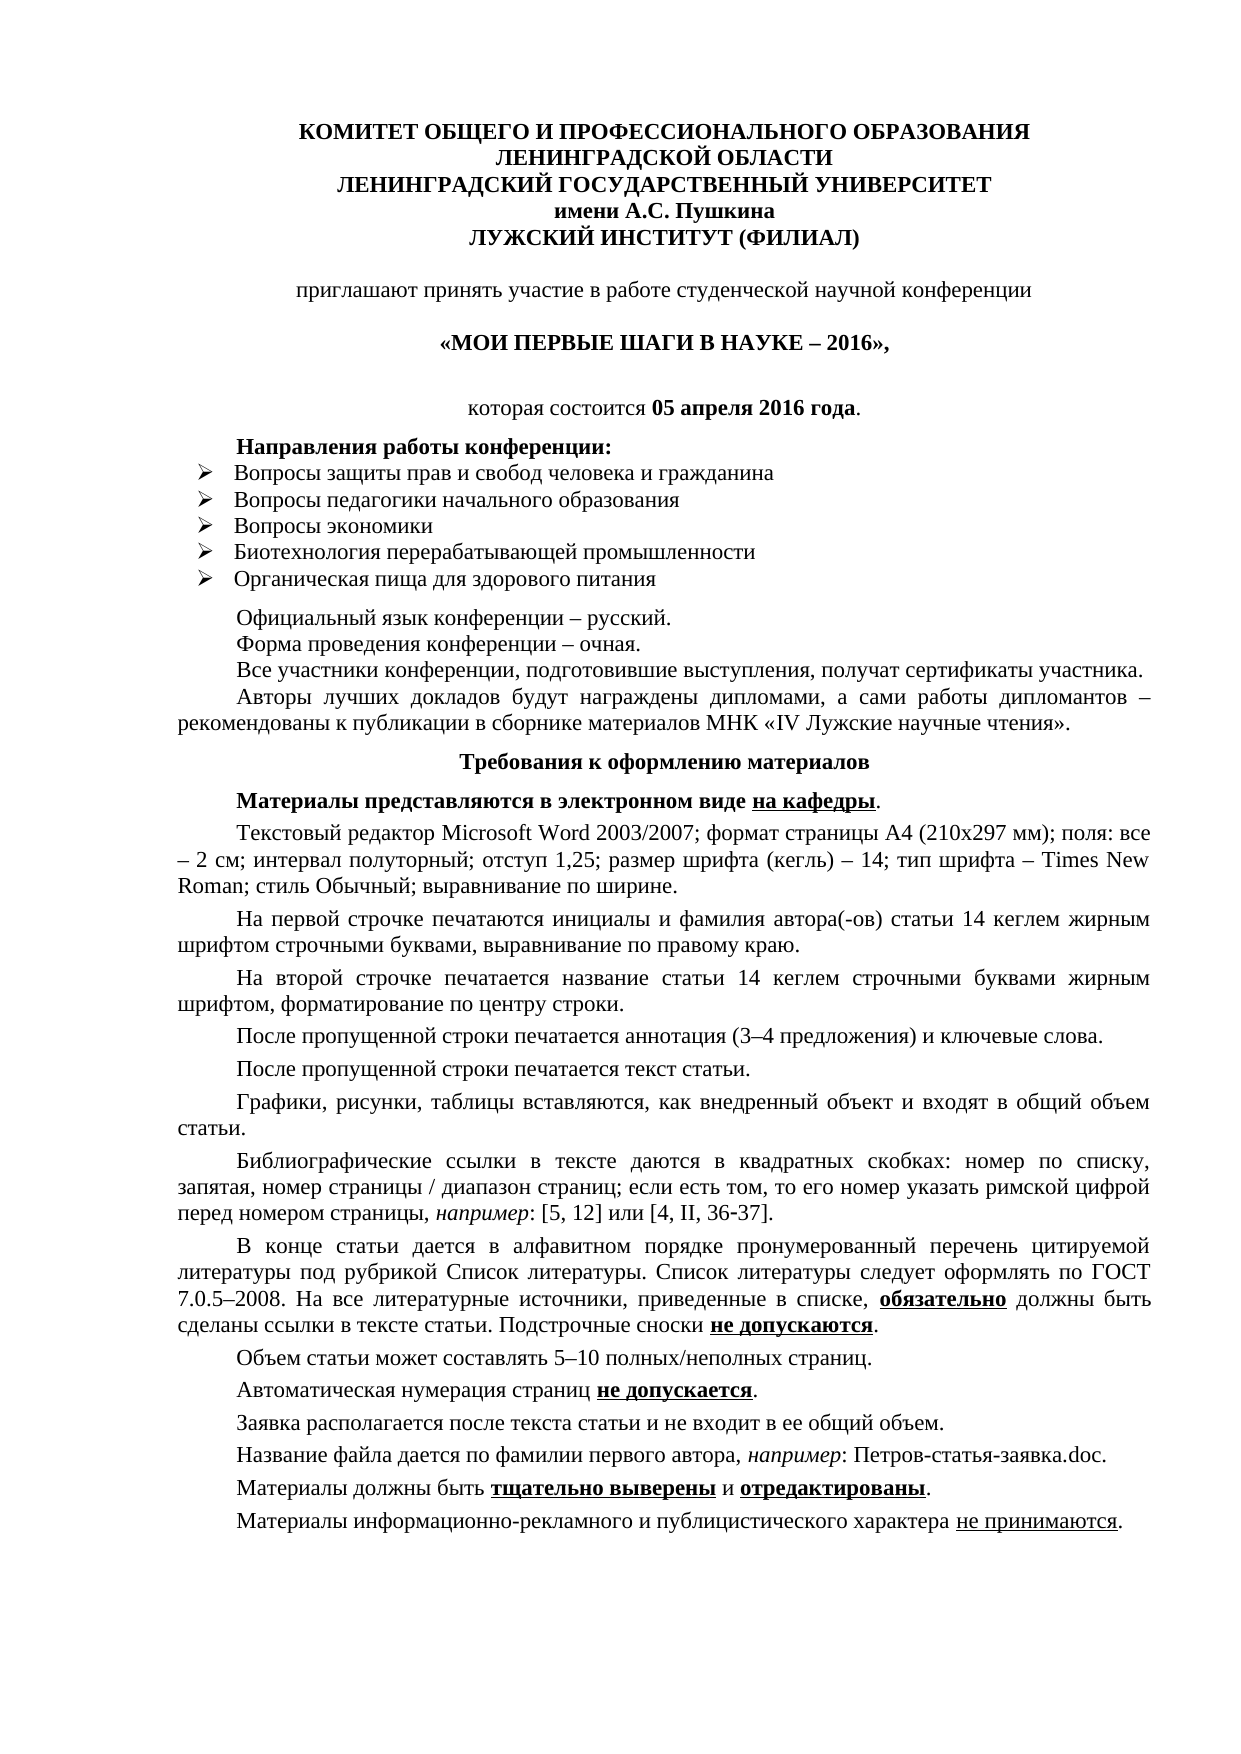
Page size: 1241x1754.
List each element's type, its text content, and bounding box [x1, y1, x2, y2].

text После пропущенной строки печатается аннотация (3–4 предложения) и ключевые слова. [177, 1023, 1152, 1049]
text Материалы должны быть тщательно выверены и отредактированы. [177, 1474, 1152, 1501]
text Все участники конференции, подготовившие выступления, получат сертификаты участника. [177, 656, 1152, 683]
text ЛЕНИНГРАДСКОЙ ОБЛАСТИ [177, 144, 1152, 171]
text Направления работы конференции: [177, 433, 1152, 459]
text Требования к оформлению материалов [177, 748, 1152, 774]
list Вопросы педагогики начального образования [196, 486, 1152, 512]
text Объем статьи может составлять 5–10 полных/неполных страниц. [177, 1344, 1152, 1370]
text На второй строчке печатается название статьи 14 кеглем строчными буквами жирным шрифтом, форматирование по центру строки. [177, 964, 1152, 1016]
text Официальный язык конференции – русский. [177, 604, 1152, 630]
text имени А.С. Пушкина [177, 197, 1152, 223]
text Материалы информационно-рекламного и публицистического характера не принимаются. [177, 1507, 1152, 1533]
text Библиографические ссылки в тексте даются в квадратных скобках: номер по списку, запятая, номер страницы / диапазон страниц; если есть том, то его номер указать римской цифрой перед номером страницы, например: [5, 12] или [4, II, 3637]. [177, 1147, 1152, 1226]
text На первой строчке печатаются инициалы и фамилия автора(-ов) статьи 14 кеглем жирным шрифтом строчными буквами, выравнивание по правому краю. [177, 905, 1152, 957]
list Биотехнология перерабатывающей промышленности [196, 538, 1152, 565]
text Форма проведения конференции – очная. [177, 630, 1152, 656]
text Текстовый редактор Microsoft Word 2003/2007; формат страницы А4 (210x297 мм); поля: все – ; интервал полуторный; отступ 1,25; размер шрифта (кегль) – 14; тип шрифта – Times New Roman; стиль Обычный; выравнивание по ширине. [177, 819, 1152, 898]
text ЛЕНИНГРАДСКИЙ ГОСУДАРСТВЕННЫЙ УНИВЕРСИТЕТ [177, 171, 1152, 197]
text В конце статьи дается в алфавитном порядке пронумерованный перечень цитируемой литературы под рубрикой Список литературы. Список литературы следует оформлять по ГОСТ 7.0.5–2008. На все литературные источники, приведенные в списке, обязательно должны быть сделаны ссылки в тексте статьи. Подстрочные сноски не допускаются. [177, 1232, 1152, 1337]
list Органическая пища для здорового питания [196, 565, 1152, 591]
text Заявка располагается после текста статьи и не входит в ее общий объем. [177, 1409, 1152, 1435]
text Название файла дается по фамилии первого автора, например: Петров-статья-заявка.doc. [177, 1442, 1152, 1468]
text Авторы лучших докладов будут награждены дипломами, а сами работы дипломантов – рекомендованы к публикации в сборнике материалов МНК «IV Лужские научные чтения». [177, 683, 1152, 735]
text После пропущенной строки печатается текст статьи. [177, 1055, 1152, 1082]
text Материалы представляются в электронном виде на кафедры. [177, 787, 1152, 813]
text Автоматическая нумерация страниц не допускается. [177, 1376, 1152, 1403]
text которая состоится 05 апреля 2016 года. [177, 394, 1152, 421]
list Вопросы экономики [196, 512, 1152, 538]
list Вопросы защиты прав и свобод человека и гражданина [196, 459, 1152, 486]
text Графики, рисунки, таблицы вставляются, как внедренный объект и входят в общий объем статьи. [177, 1088, 1152, 1141]
text приглашают принять участие в работе студенческой научной конференции [177, 276, 1152, 303]
text ЛУЖСКИЙ ИНСТИТУТ (ФИЛИАЛ) [177, 223, 1152, 250]
text КОМИТЕТ ОБЩЕГО И ПРОФЕССИОНАЛЬНОГО ОБРАЗОВАНИЯ [177, 118, 1152, 144]
text «МОИ ПЕРВЫЕ ШАГИ В НАУКЕ – 2016», [177, 329, 1152, 355]
